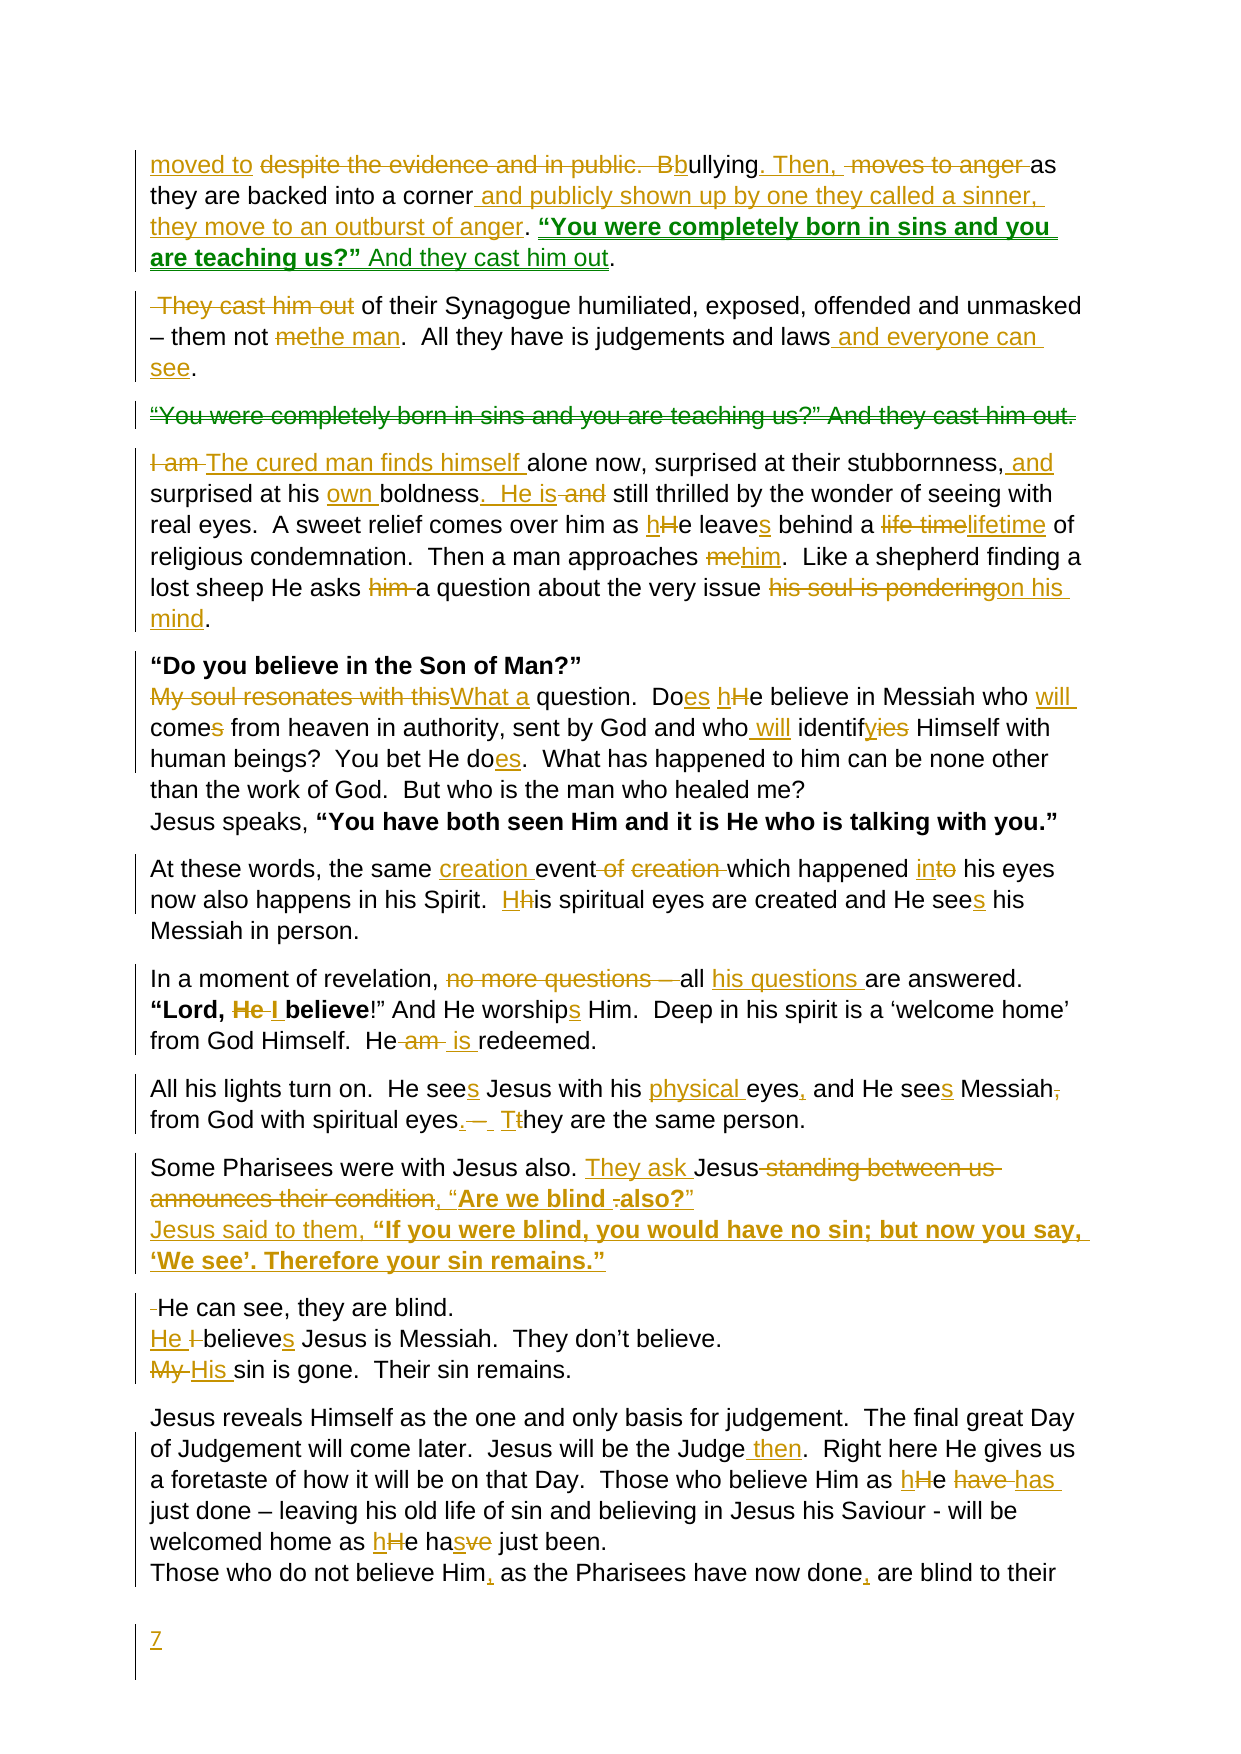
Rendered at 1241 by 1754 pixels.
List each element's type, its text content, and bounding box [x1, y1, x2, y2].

text alone now, surprised at their stubbornness, surprised at his boldness still thrilled by the wonder of seeing with real eyes. A sweet relief comes over him as e leave behind a of religious condemnation. Then a man approaches . Like a shepherd finding a lost sheep He asks a question about the very issue . [150, 448, 1090, 632]
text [150, 1403, 1090, 1587]
text of their Synagogue humiliated, exposed, offended and unmasked – them not . All they have is judgements and laws. [150, 291, 1090, 382]
text “Do you believe in the Son of Man?” question. Do e believe in Messiah who come from heaven in authority, sent by God and who identif Himself with human beings? You bet He do. What has happened to him can be none other than the work of God. But who is the man who healed me? Jesus speaks, “You have both seen Him and it is He who is talking with you.” [150, 651, 1090, 835]
text All his lights turn on. He see Jesus with his eyes and He see Messiah from God with spiritual eyes hey are the same person. [150, 1074, 1090, 1133]
text In a moment of revelation, all are answered. “Lord, believe!” And He worship Him. Deep in his spirit is a ‘welcome home’ from God Himself. Heredeemed. [150, 964, 1090, 1055]
text At these words, the same event which happened his eyes now also happens in his Spirit. is spiritual eyes are created and He see his Messiah in person. [150, 854, 1090, 945]
text Some Pharisees were with Jesus also. Jesus [150, 1241, 1090, 1274]
text He can see, they are blind. believe Jesus is Messiah. They don’t believe. sin is gone. Their sin remains. [150, 1293, 1090, 1384]
text Some Pharisees were with Jesus also. Jesus [150, 1152, 1090, 1240]
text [150, 150, 1090, 272]
